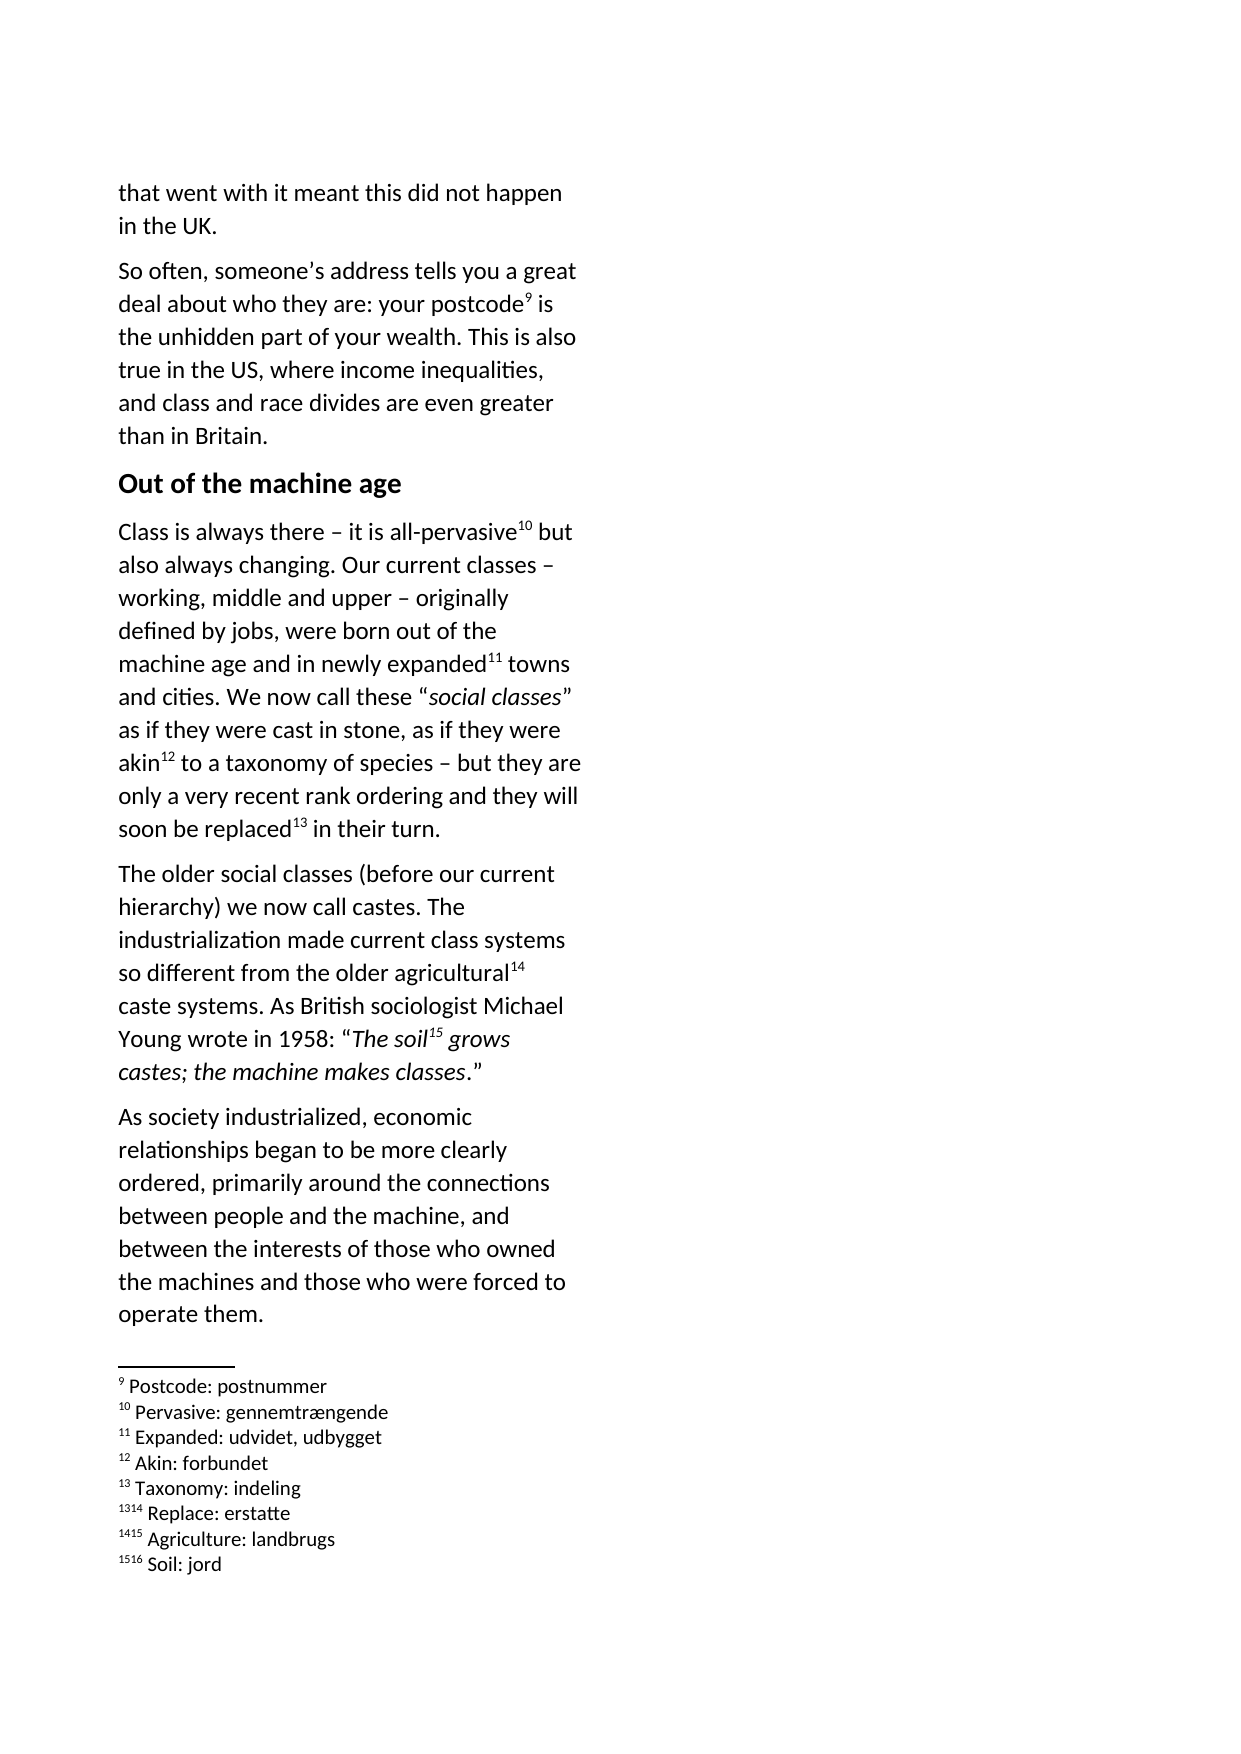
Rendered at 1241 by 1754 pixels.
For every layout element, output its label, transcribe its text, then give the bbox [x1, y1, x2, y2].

text Class is always there – it is all-pervasive but also always changing. Our current classes – working, middle and upper – originally defined by jobs, were born out of the machine age and in newly expanded towns and cities. We now call these “social classes” as if they were cast in stone, as if they were akin to a taxonomy of species – but they are only a very recent rank ordering and they will soon be replaced in their turn. [118, 516, 583, 843]
subtitle Out of the machine age [118, 466, 583, 501]
text As society industrialized, economic relationships began to be more clearly ordered, primarily around the connections between people and the machine, and between the interests of those who owned the machines and those who were forced to operate them. [118, 1101, 583, 1329]
text So often, someone’s address tells you a great deal about who they are: your postcode is the unhidden part of your wealth. This is also true in the US, where income inequalities, and class and race divides are even greater than in Britain. [118, 256, 583, 451]
text The older social classes (before our current hierarchy) we now call castes. The industrialization made current class systems so different from the older agricultural caste systems. As British sociologist Michael Young wrote in 1958: “The soil grows castes; the machine makes classes.” [118, 858, 583, 1086]
